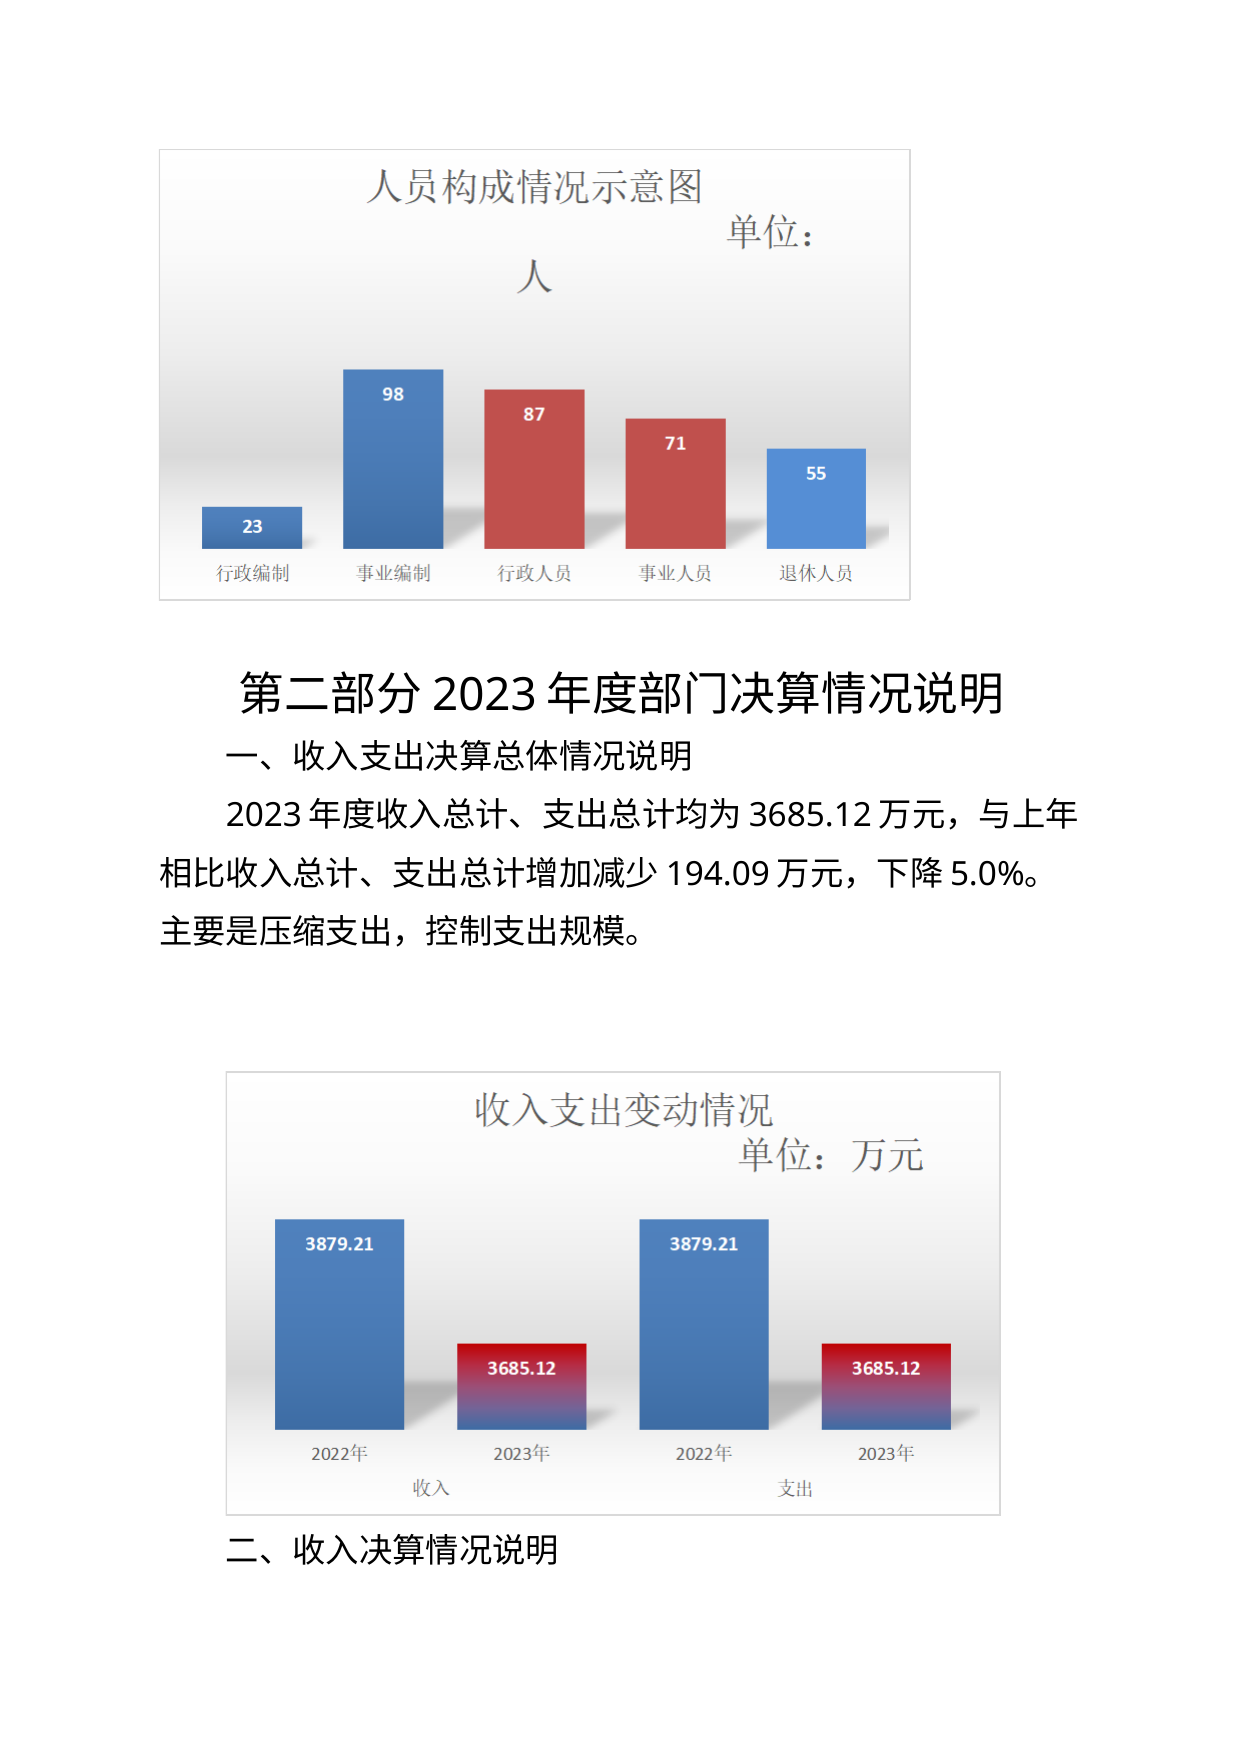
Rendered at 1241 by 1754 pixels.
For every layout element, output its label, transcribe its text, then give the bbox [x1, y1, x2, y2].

picture [158, 149, 911, 601]
picture [225, 1071, 1002, 1516]
text 第二部分 2023年度部门决算情况说明 [159, 663, 1083, 722]
text 2023年度收入总计、支出总计均为3685.12万元，与上年相比收入总计、支出总计增加减少194.09万元，下降5.0%。主要是压缩支出，控制支出规模。 [159, 780, 1083, 955]
text 一、收入支出决算总体情况说明 [159, 722, 1083, 780]
text 二、收入决算情况说明 [159, 1516, 1083, 1574]
